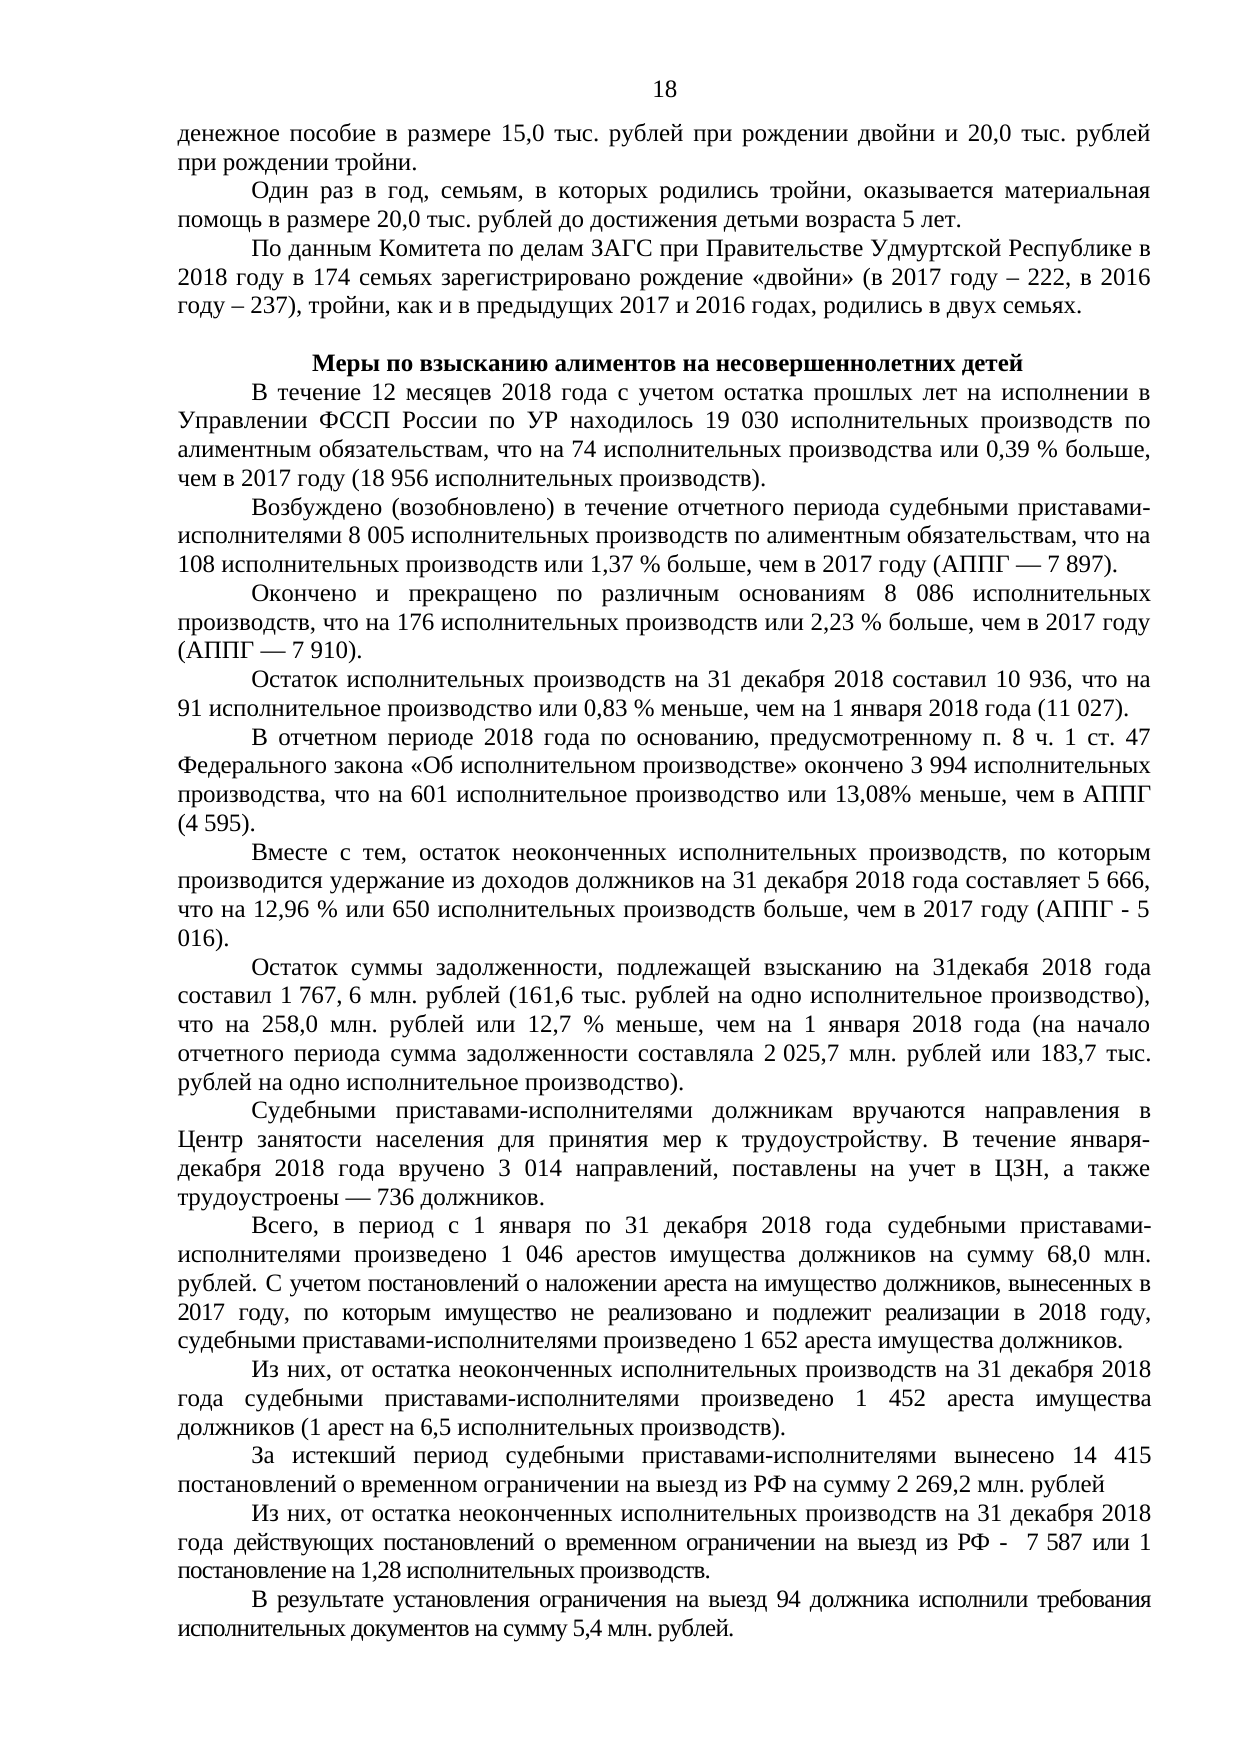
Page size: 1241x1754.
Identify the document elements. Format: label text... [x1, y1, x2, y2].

text Возбуждено (возобновлено) в течение отчетного периода судебными приставами-исполнителями 8 005 исполнительных производств по алиментным обязательствам, что на 108 исполнительных производств или 1,37 % больше, чем в 2017 году (АППГ — 7 897). [177, 492, 1152, 578]
text Судебными приставами-исполнителями должникам вручаются направления в Центр занятости населения для принятия мер к трудоустройству. В течение января-декабря 2018 года вручено 3 014 направлений, поставлены на учет в ЦЗН, а также трудоустроены — 736 должников. [177, 1096, 1152, 1211]
text В течение 12 месяцев 2018 года с учетом остатка прошлых лет на исполнении в Управлении ФССП России по УР находилось 19 030 исполнительных производств по алиментным обязательствам, что на 74 исполнительных производства или 0,39 % больше, чем в 2017 году (18 956 исполнительных производств). [177, 377, 1152, 492]
text Остаток суммы задолженности, подлежащей взысканию на 31декабя 2018 года составил 1 767, 6 млн. рублей (161,6 тыс. рублей на одно исполнительное производство), что на 258,0 млн. рублей или 12,7 % меньше, чем на 1 января 2018 года (на начало отчетного периода сумма задолженности составляла 2 025,7 млн. рублей или 183,7 тыс. рублей на одно исполнительное производство). [177, 952, 1152, 1096]
text В результате установления ограничения на выезд 94 должника исполнили требования исполнительных документов на сумму 5,4 млн. рублей. [177, 1584, 1152, 1642]
text Остаток исполнительных производств на 31 декабря 2018 составил 10 936, что на 91 исполнительное производство или 0,83 % меньше, чем на 1 января 2018 года (11 027). [177, 664, 1152, 722]
text Меры по взысканию алиментов на несовершеннолетних детей [177, 348, 1152, 377]
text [177, 118, 1152, 176]
text Из них, от остатка неоконченных исполнительных производств на 31 декабря 2018 года судебными приставами-исполнителями произведено 1 452 ареста имущества должников (1 арест на 6,5 исполнительных производств). [177, 1354, 1152, 1441]
text Из них, от остатка неоконченных исполнительных производств на 31 декабря 2018 года действующих постановлений о временном ограничении на выезд из РФ - 7 587 или 1 постановление на 1,28 исполнительных производств. [177, 1498, 1152, 1584]
text В отчетном периоде 2018 года по основанию, предусмотренному п. 8 ч. 1 ст. 47 Федерального закона «Об исполнительном производстве» окончено 3 994 исполнительных производства, что на 601 исполнительное производство или 13,08% меньше, чем в АППГ (4 595). [177, 722, 1152, 837]
text Вместе с тем, остаток неоконченных исполнительных производств, по которым производится удержание из доходов должников на 31 декабря 2018 года составляет 5 666, что на 12,96 % или 650 исполнительных производств больше, чем в 2017 году (АППГ - 5 016). [177, 837, 1152, 952]
text Окончено и прекращено по различным основаниям 8 086 исполнительных производств, что на 176 исполнительных производств или 2,23 % больше, чем в 2017 году (АППГ — 7 910). [177, 578, 1152, 664]
text По данным Комитета по делам ЗАГС при Правительстве Удмуртской Республике в 2018 году в 174 семьях зарегистрировано рождение «двойни» (в 2017 году – 222, в 2016 году – 237), тройни, как и в предыдущих 2017 и 2016 годах, родились в двух семьях. [177, 233, 1152, 319]
text Один раз в год, семьям, в которых родились тройни, оказывается материальная помощь в размере 20,0 тыс. рублей до достижения детьми возраста 5 лет. [177, 176, 1152, 233]
text За истекший период судебными приставами-исполнителями вынесено 14 415 постановлений о временном ограничении на выезд из РФ на сумму 2 269,2 млн. рублей [177, 1441, 1152, 1498]
text Всего, в период с 1 января по 31 декабря 2018 года судебными приставами-исполнителями произведено 1 046 арестов имущества должников на сумму 68,0 млн. рублей. С учетом постановлений о наложении ареста на имущество должников, вынесенных в 2017 году, по которым имущество не реализовано и подлежит реализации в 2018 году, судебными приставами-исполнителями произведено 1 652 ареста имущества должников. [177, 1211, 1152, 1354]
